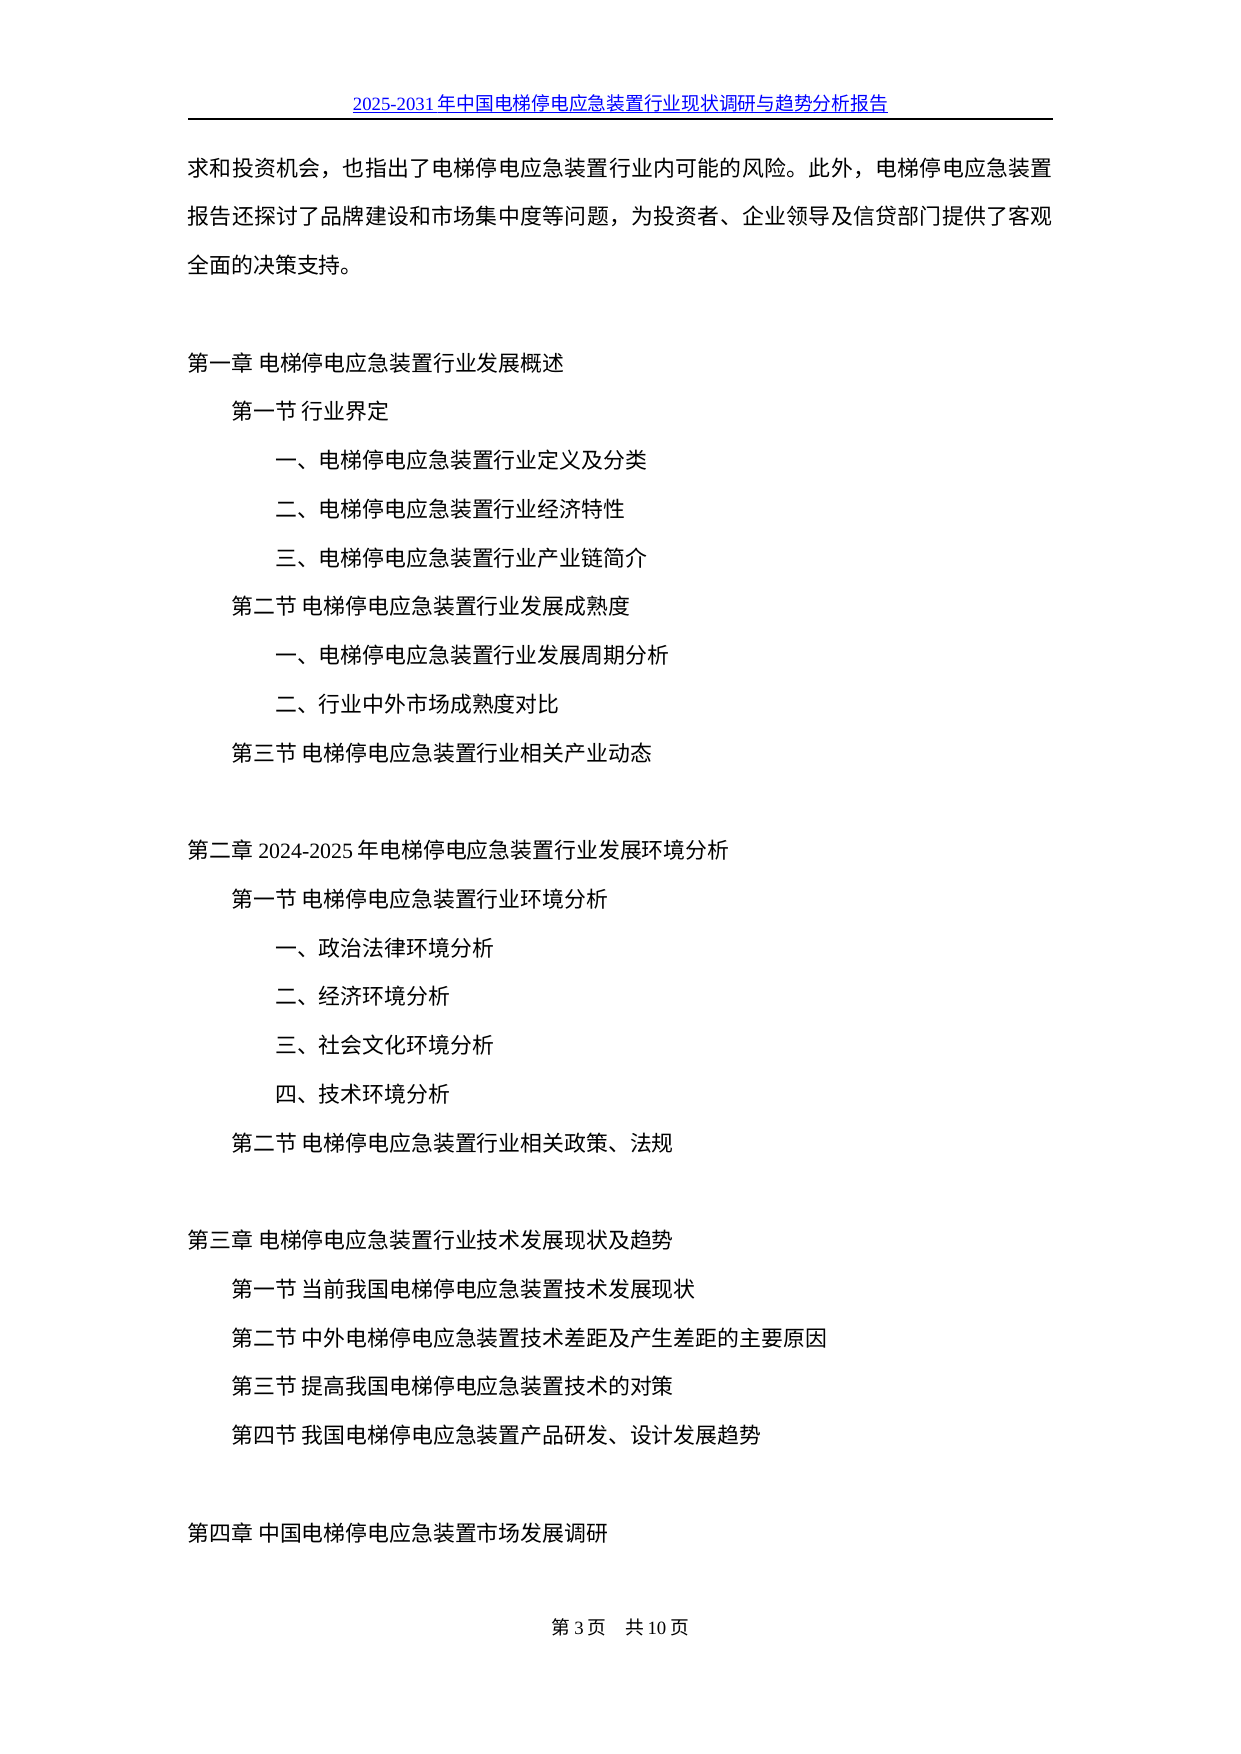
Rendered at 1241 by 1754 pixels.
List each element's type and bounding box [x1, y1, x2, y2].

text [187, 150, 1053, 1548]
